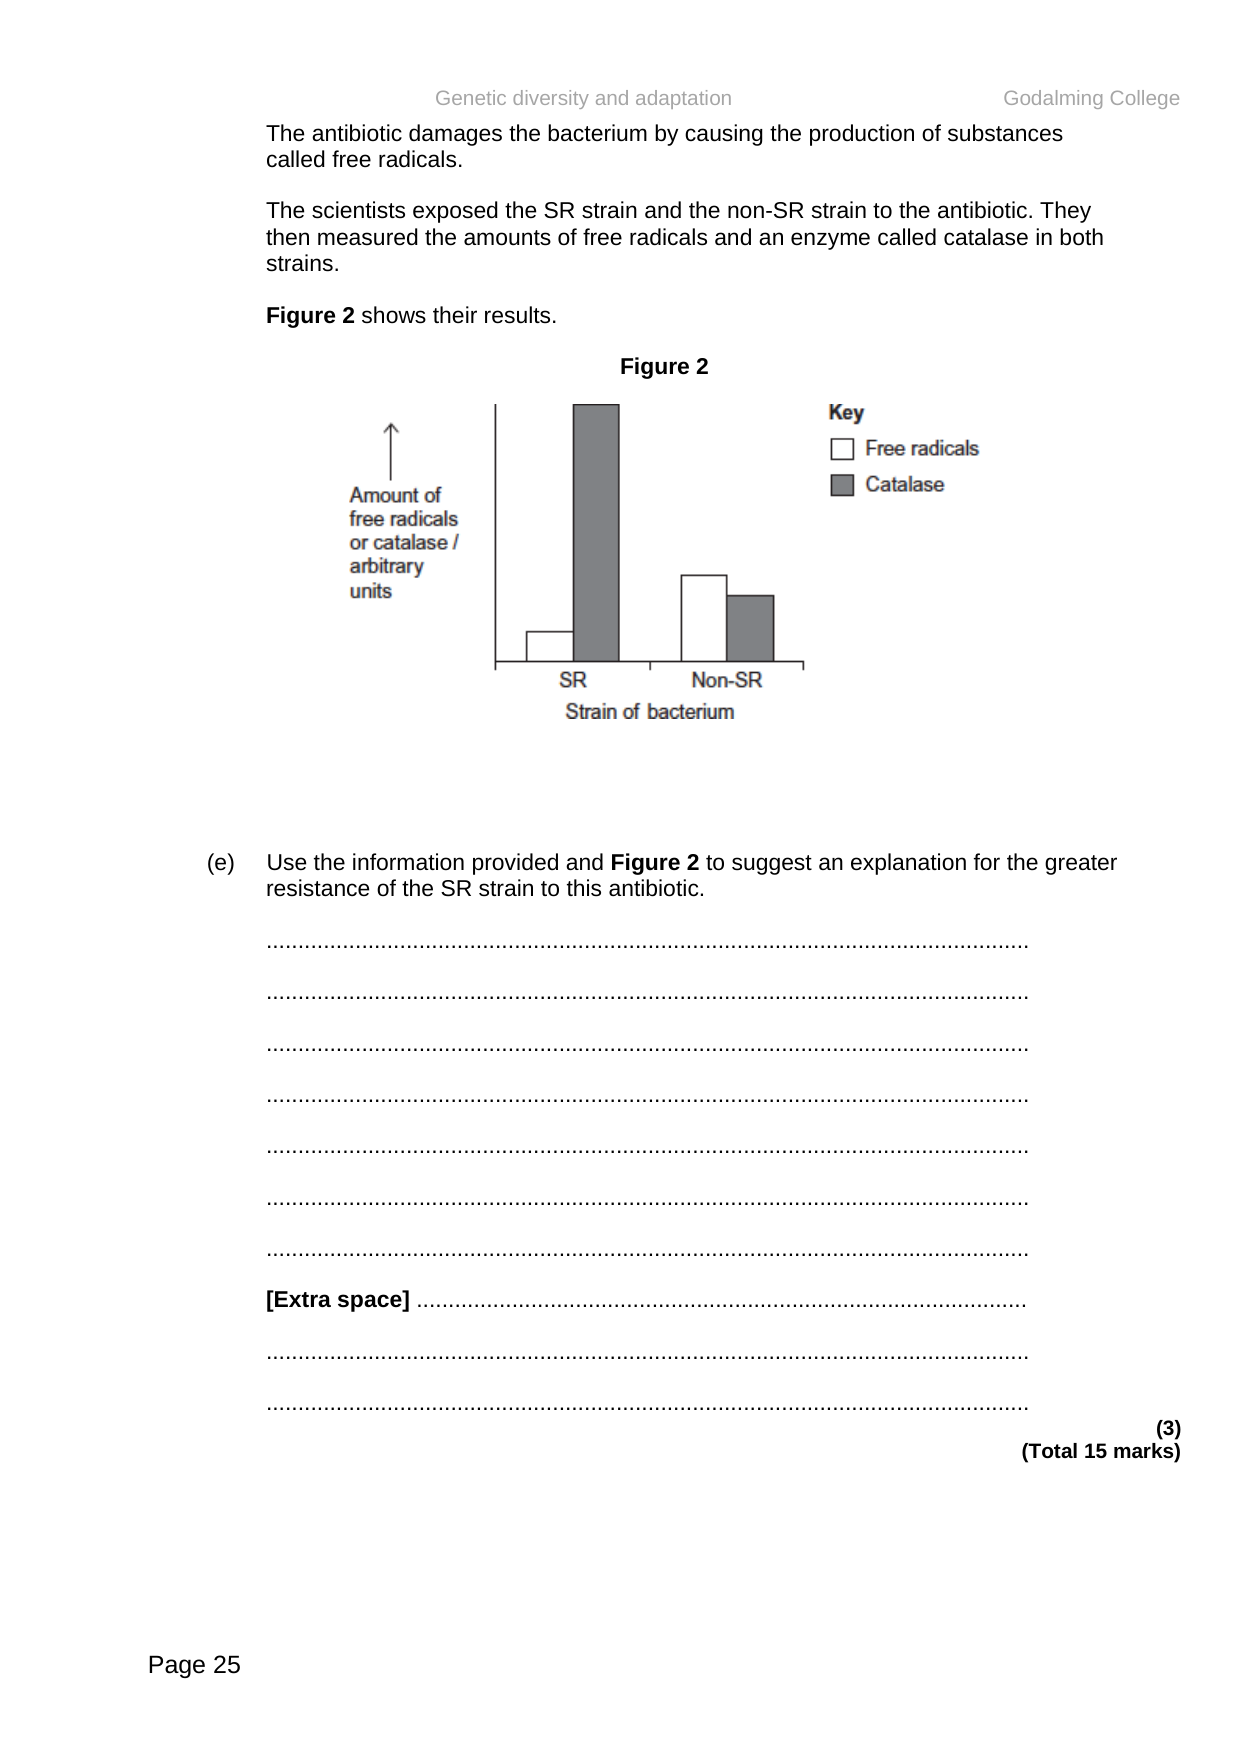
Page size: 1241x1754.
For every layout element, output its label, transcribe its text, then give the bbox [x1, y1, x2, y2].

text (3) [148, 1415, 1181, 1439]
text ........................................................................................................................ [266, 1338, 1122, 1364]
text Figure 2 shows their results. [266, 302, 1122, 328]
text ........................................................................................................................ [266, 1029, 1122, 1056]
text ........................................................................................................................ [266, 1183, 1122, 1210]
text (Total 15 marks) [148, 1439, 1181, 1463]
text ........................................................................................................................ [266, 1389, 1122, 1415]
picture [348, 404, 981, 719]
text ........................................................................................................................ [266, 1132, 1122, 1158]
text ........................................................................................................................ [266, 978, 1122, 1004]
text The antibiotic damages the bacterium by causing the production of substances called free radicals. [266, 120, 1122, 172]
text ........................................................................................................................ [266, 1081, 1122, 1107]
text The scientists exposed the SR strain and the non-SR strain to the antibiotic. They then measured the amounts of free radicals and an enzyme called catalase in both strains. [266, 197, 1122, 277]
text (e) Use the information provided and Figure 2 to suggest an explanation for the greater resistance of the SR strain to this antibiotic. [207, 849, 1122, 902]
text [Extra space] ................................................................................................ [266, 1286, 1122, 1313]
text ........................................................................................................................ [266, 1235, 1122, 1261]
text Figure 2 [207, 353, 1122, 379]
text ........................................................................................................................ [266, 927, 1122, 953]
